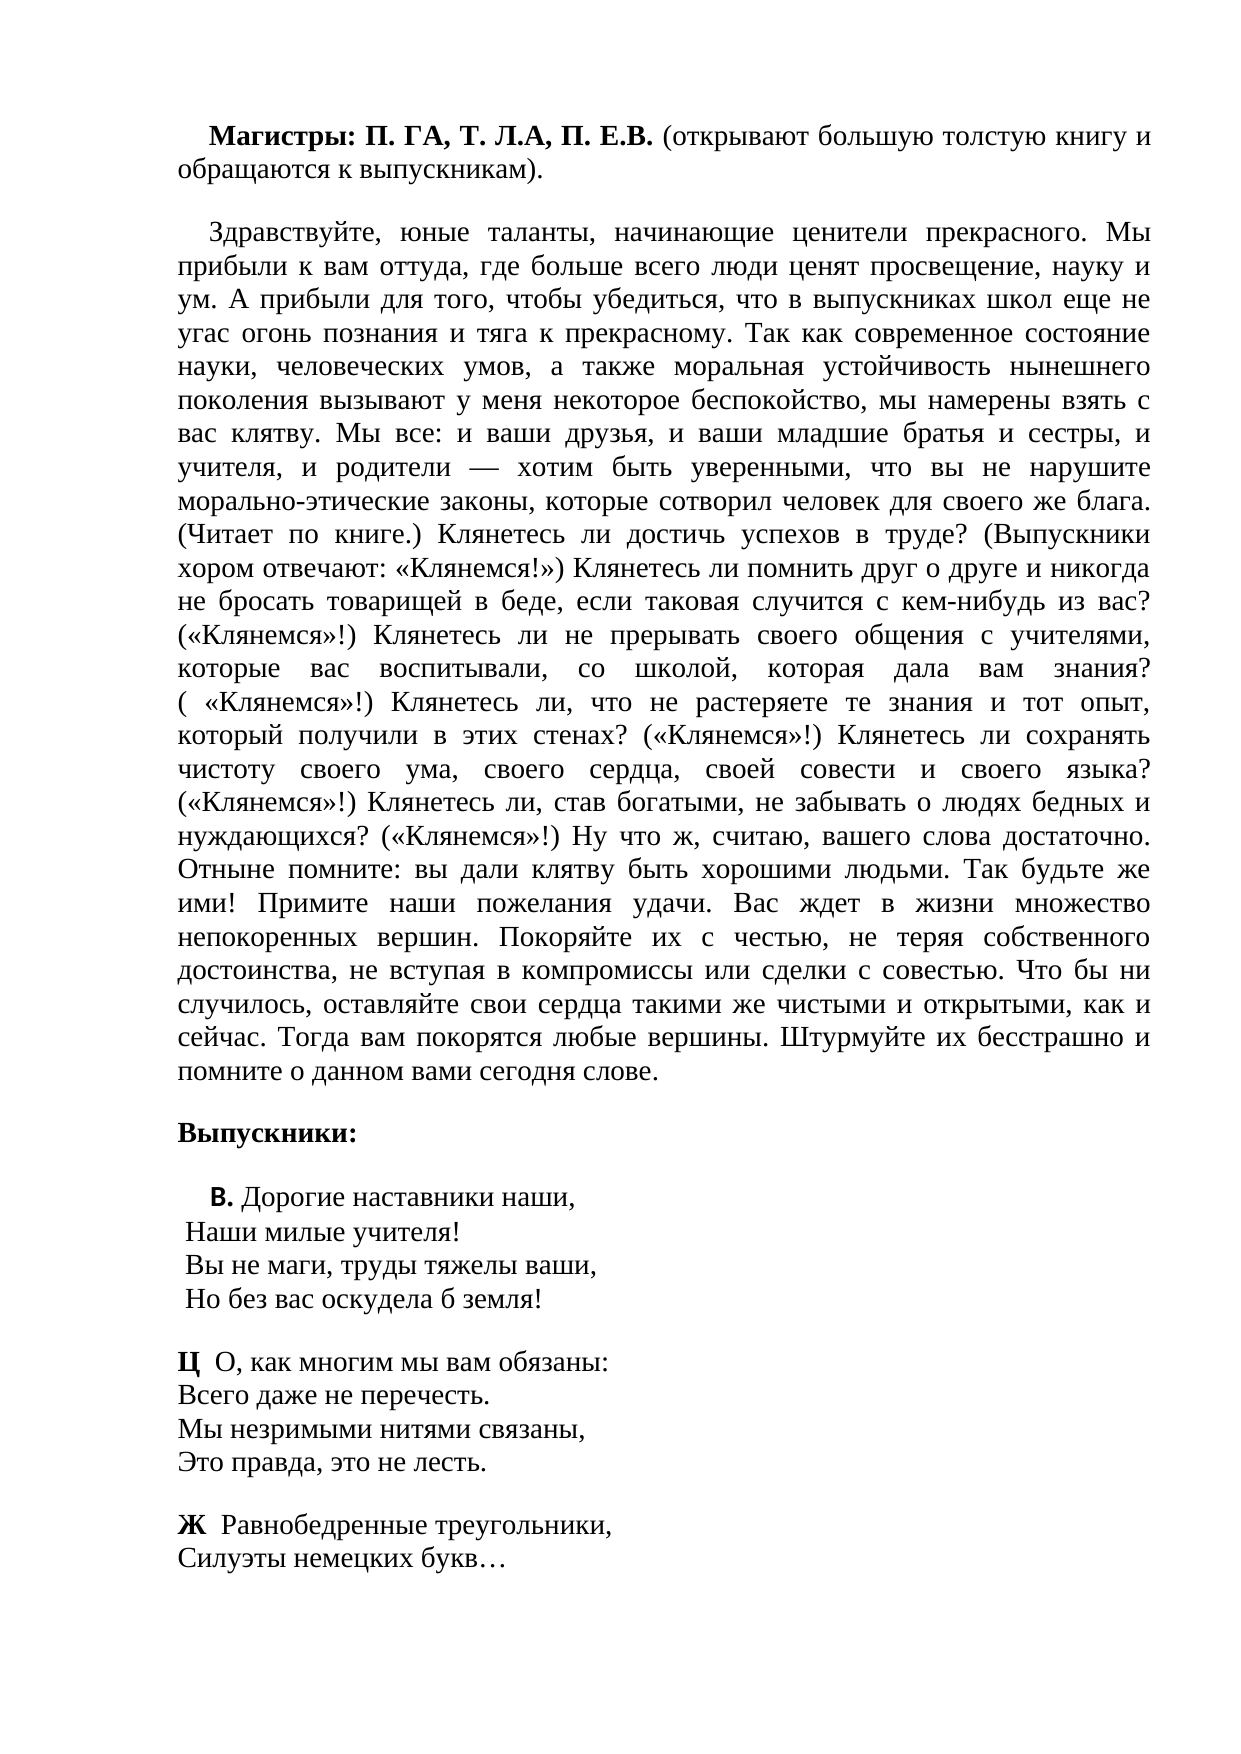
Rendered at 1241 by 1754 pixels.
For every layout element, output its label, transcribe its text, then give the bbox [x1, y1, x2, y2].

text Магистры: П. ГА, Т. Л.А, П. Е.В. (открывают большую толстую книгу и обращаются к выпускникам). [177, 118, 1152, 185]
text Здравствуйте, юные таланты, начинающие ценители прекрасного. Мы прибыли к вам оттуда, где больше всего люди ценят просвещение, науку и ум. А прибыли для того, чтобы убедиться, что в выпускниках школ еще не угас огонь познания и тяга к прекрасному. Так как современное состояние науки, человеческих умов, а также моральная устойчивость нынешнего поколения вызывают у меня некоторое беспокойство, мы намерены взять с вас клятву. Мы все: и ваши друзья, и ваши младшие братья и сестры, и учителя, и родители — хотим быть уверенными, что вы не нарушите морально-этические законы, которые сотворил человек для своего же блага. (Читает по книге.) Клянетесь ли достичь успехов в труде? (Выпускники хором отвечают: «Клянемся!») Клянетесь ли помнить друг о друге и никогда не бросать товарищей в беде, если таковая случится с кем-нибудь из вас? («Клянемся»!) Клянетесь ли не прерывать своего общения с учителями, которые вас воспитывали, со школой, которая дала вам знания? ( «Клянемся»!) Клянетесь ли, что не растеряете те знания и тот опыт, который получили в этих стенах? («Клянемся»!) Клянетесь ли сохранять чистоту своего ума, своего сердца, своей совести и своего языка? («Клянемся»!) Клянетесь ли, став богатыми, не забывать о людях бедных и нуждающихся? («Клянемся»!) Ну что ж, считаю, вашего слова достаточно. Отныне помните: вы дали клятву быть хорошими людьми. Так будьте же ими! Примите наши пожелания удачи. Вас ждет в жизни множество непокоренных вершин. Покоряйте их с честью, не теряя собственного достоинства, не вступая в компромиссы или сделки с совестью. Что бы ни случилось, оставляйте свои сердца такими же чистыми и открытыми, как и сейчас. Тогда вам покорятся любые вершины. Штурмуйте их бесстрашно и помните о данном вами сегодня слове. [177, 214, 1152, 1086]
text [177, 1507, 1152, 1574]
text В. Дорогие наставники наши, Наши милые учителя! Вы не маги, труды тяжелы ваши, Но без вас оскудела б земля! [185, 1178, 1144, 1314]
text Выпускники: [177, 1116, 1152, 1149]
text Ц О, как многим мы вам обязаны: Всего даже не перечесть. Мы незримыми нитями связаны, Это правда, это не лесть. [177, 1344, 1152, 1478]
